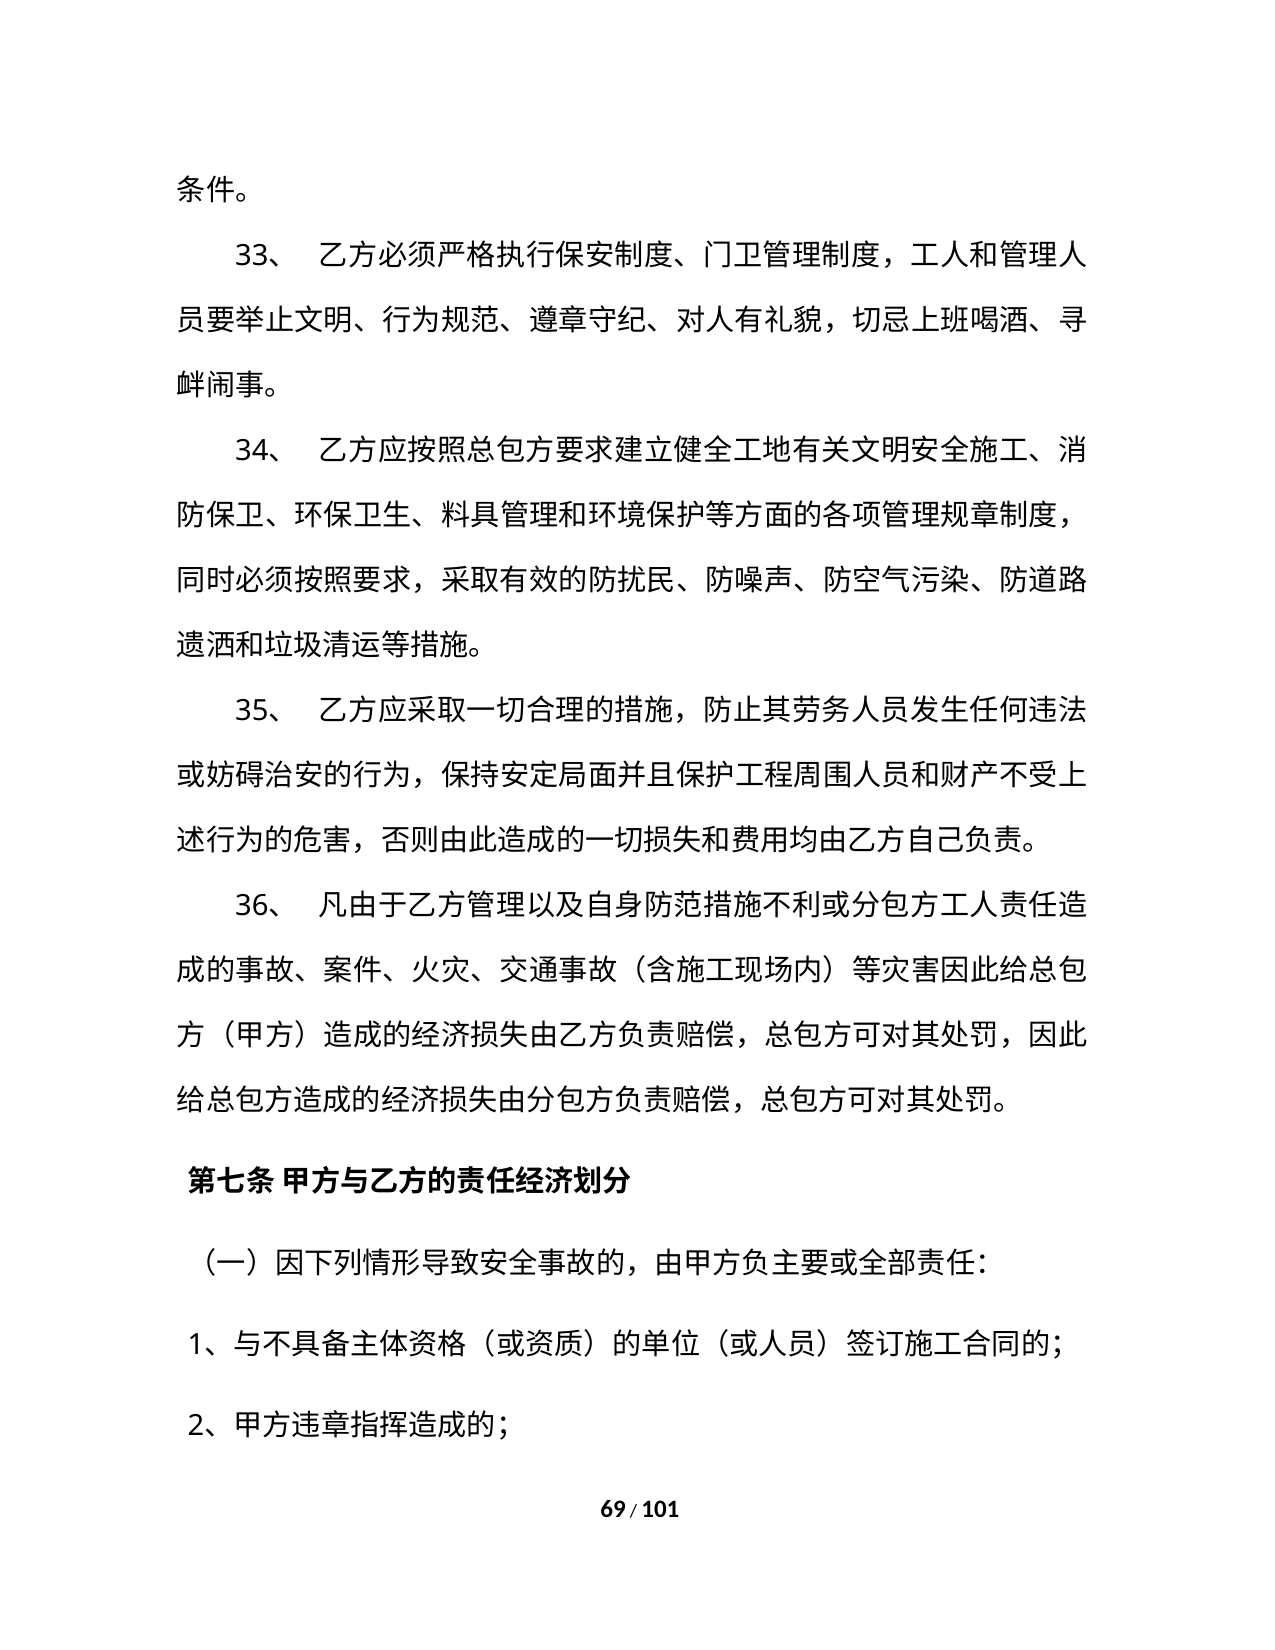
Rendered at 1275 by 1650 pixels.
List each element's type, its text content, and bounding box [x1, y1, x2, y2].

text 第七条 甲方与乙方的责任经济划分 [187, 1147, 1087, 1212]
list 乙方应按照总包方要求建立健全工地有关文明安全施工、消防保卫、环保卫生、料具管理和环境保护等方面的各项管理规章制度，同时必须按照要求，采取有效的防扰民、防噪声、防空气污染、防道路遗洒和垃圾清运等措施。 [177, 415, 1087, 675]
list 甲方违章指挥造成的； [187, 1391, 1087, 1456]
list 乙方必须严格执行保安制度、门卫管理制度，工人和管理人员要举止文明、行为规范、遵章守纪、对人有礼貌，切忌上班喝酒、寻衅闹事。 [177, 220, 1087, 415]
text （一）因下列情形导致安全事故的，由甲方负主要或全部责任： [187, 1228, 1087, 1293]
list 乙方应采取一切合理的措施，防止其劳务人员发生任何违法或妨碍治安的行为，保持安定局面并且保护工程周围人员和财产不受上述行为的危害，否则由此造成的一切损失和费用均由乙方自己负责。 [177, 675, 1087, 870]
list 凡由于乙方管理以及自身防范措施不利或分包方工人责任造成的事故、案件、火灾、交通事故（含施工现场内）等灾害因此给总包方（甲方）造成的经济损失由乙方负责赔偿，总包方可对其处罚，因此给总包方造成的经济损失由分包方负责赔偿，总包方可对其处罚。 [177, 870, 1087, 1130]
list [177, 155, 1087, 220]
list 与不具备主体资格（或资质）的单位（或人员）签订施工合同的； [187, 1309, 1087, 1374]
